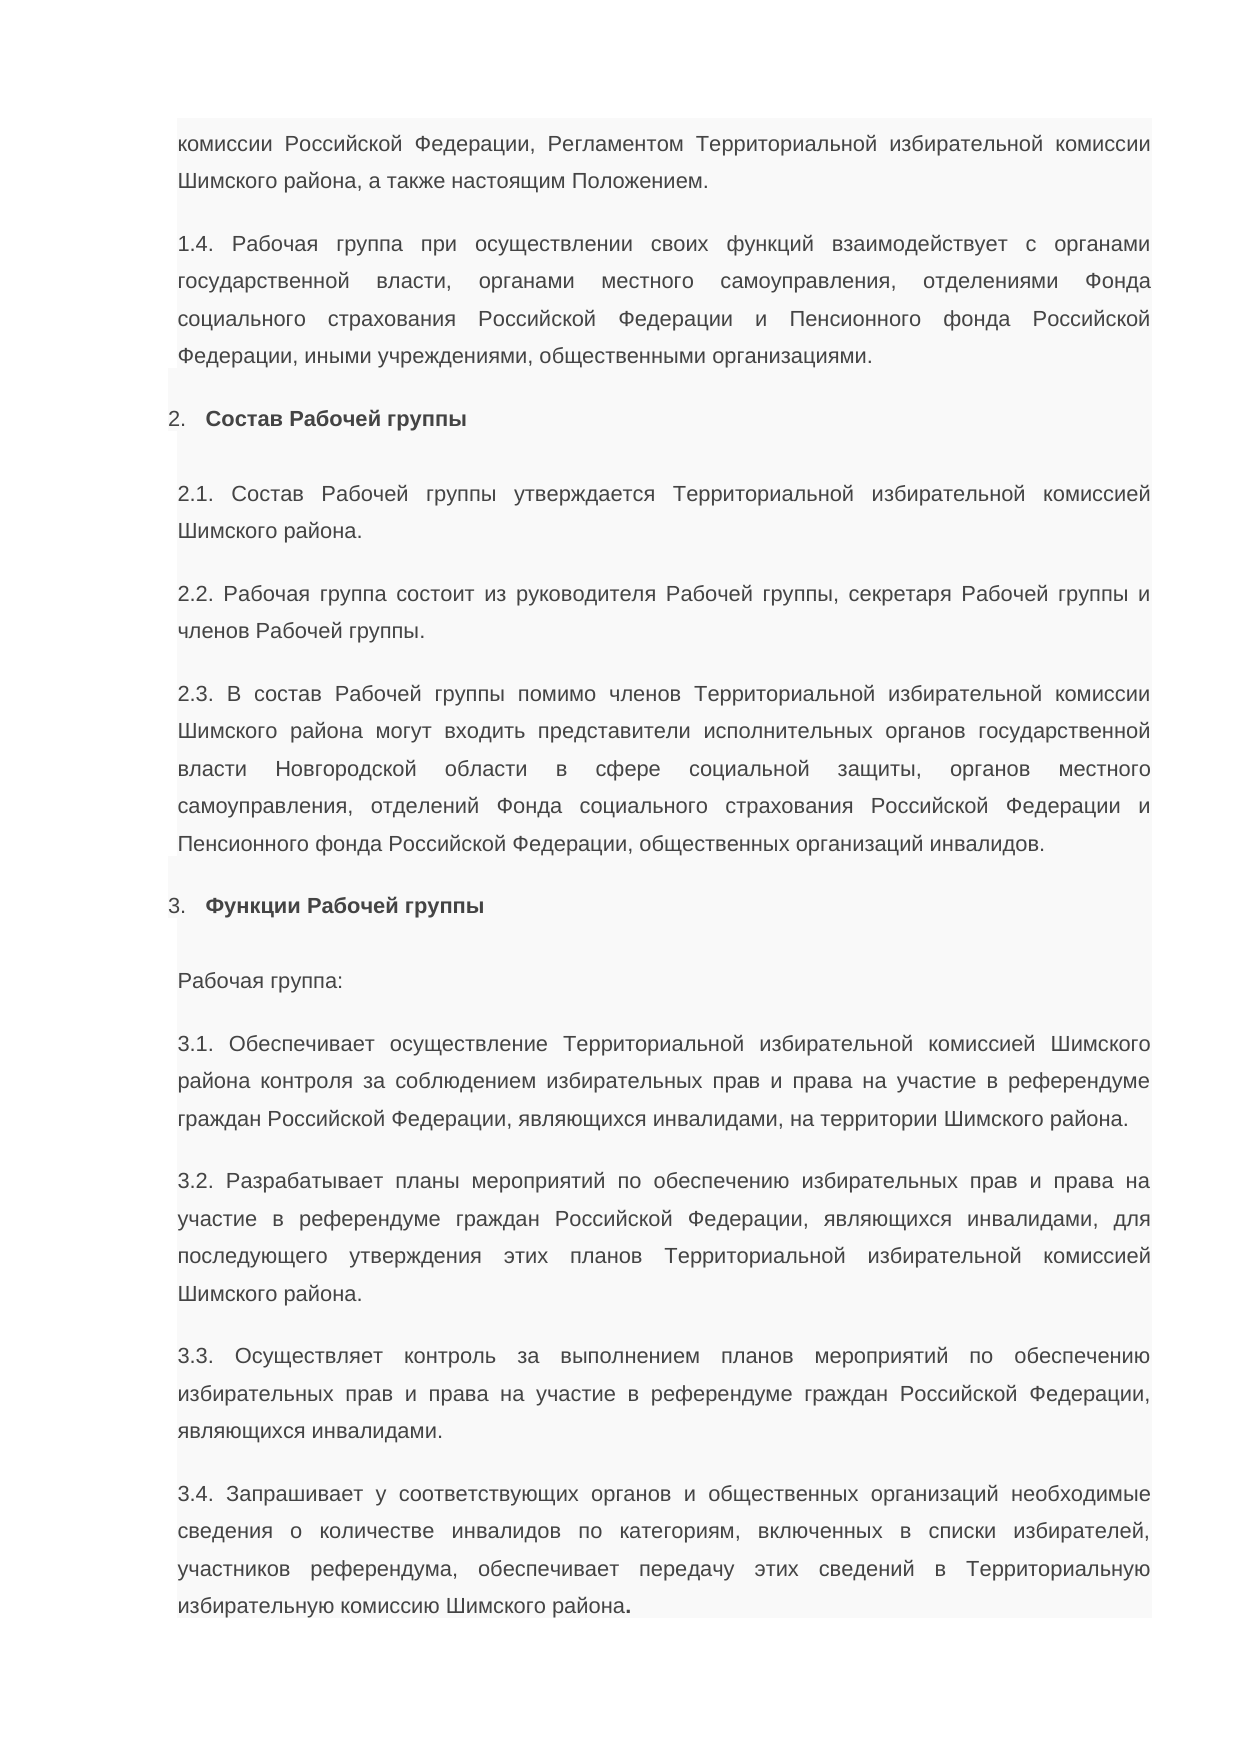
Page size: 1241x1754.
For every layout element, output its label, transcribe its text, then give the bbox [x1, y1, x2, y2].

list Функции Рабочей группы [168, 881, 1152, 918]
text 2.3. В состав Рабочей группы помимо членов Территориальной избирательной комиссии Шимского района могут входить представители исполнительных органов государственной власти Новгородской области в сфере социальной защиты, органов местного самоуправления, отделений Фонда социального страхования Российской Федерации и Пенсионного фонда Российской Федерации, общественных организаций инвалидов. [177, 668, 1152, 856]
text 3.2. Разрабатывает планы мероприятий по обеспечению избирательных прав и права на участие в референдуме граждан Российской Федерации, являющихся инвалидами, для последующего утверждения этих планов Территориальной избирательной комиссией Шимского района. [177, 1156, 1152, 1306]
text Рабочая группа: [177, 956, 1152, 993]
text 3.3. Осуществляет контроль за выполнением планов мероприятий по обеспечению избирательных прав и права на участие в референдуме граждан Российской Федерации, являющихся инвалидами. [177, 1331, 1152, 1443]
text 2.1. Состав Рабочей группы утверждается Территориальной избирательной комиссией Шимского района. [177, 468, 1152, 543]
text 1.4. Рабочая группа при осуществлении своих функций взаимодействует с органами государственной власти, органами местного самоуправления, отделениями Фонда социального страхования Российской Федерации и Пенсионного фонда Российской Федерации, иными учреждениями, общественными организациями. [177, 218, 1152, 368]
text 3.1. Обеспечивает осуществление Территориальной избирательной комиссией Шимского района контроля за соблюдением избирательных прав и права на участие в референдуме граждан Российской Федерации, являющихся инвалидами, на территории Шимского района. [177, 1018, 1152, 1131]
text 2.2. Рабочая группа состоит из руководителя Рабочей группы, секретаря Рабочей группы и членов Рабочей группы. [177, 568, 1152, 643]
text 3.4. Запрашивает у соответствующих органов и общественных организаций необходимые сведения о количестве инвалидов по категориям, включенных в списки избирателей, участников референдума, обеспечивает передачу этих сведений в Территориальную избирательную комиссию Шимского района. [177, 1468, 1152, 1618]
list Состав Рабочей группы [168, 393, 1152, 431]
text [177, 118, 1152, 193]
